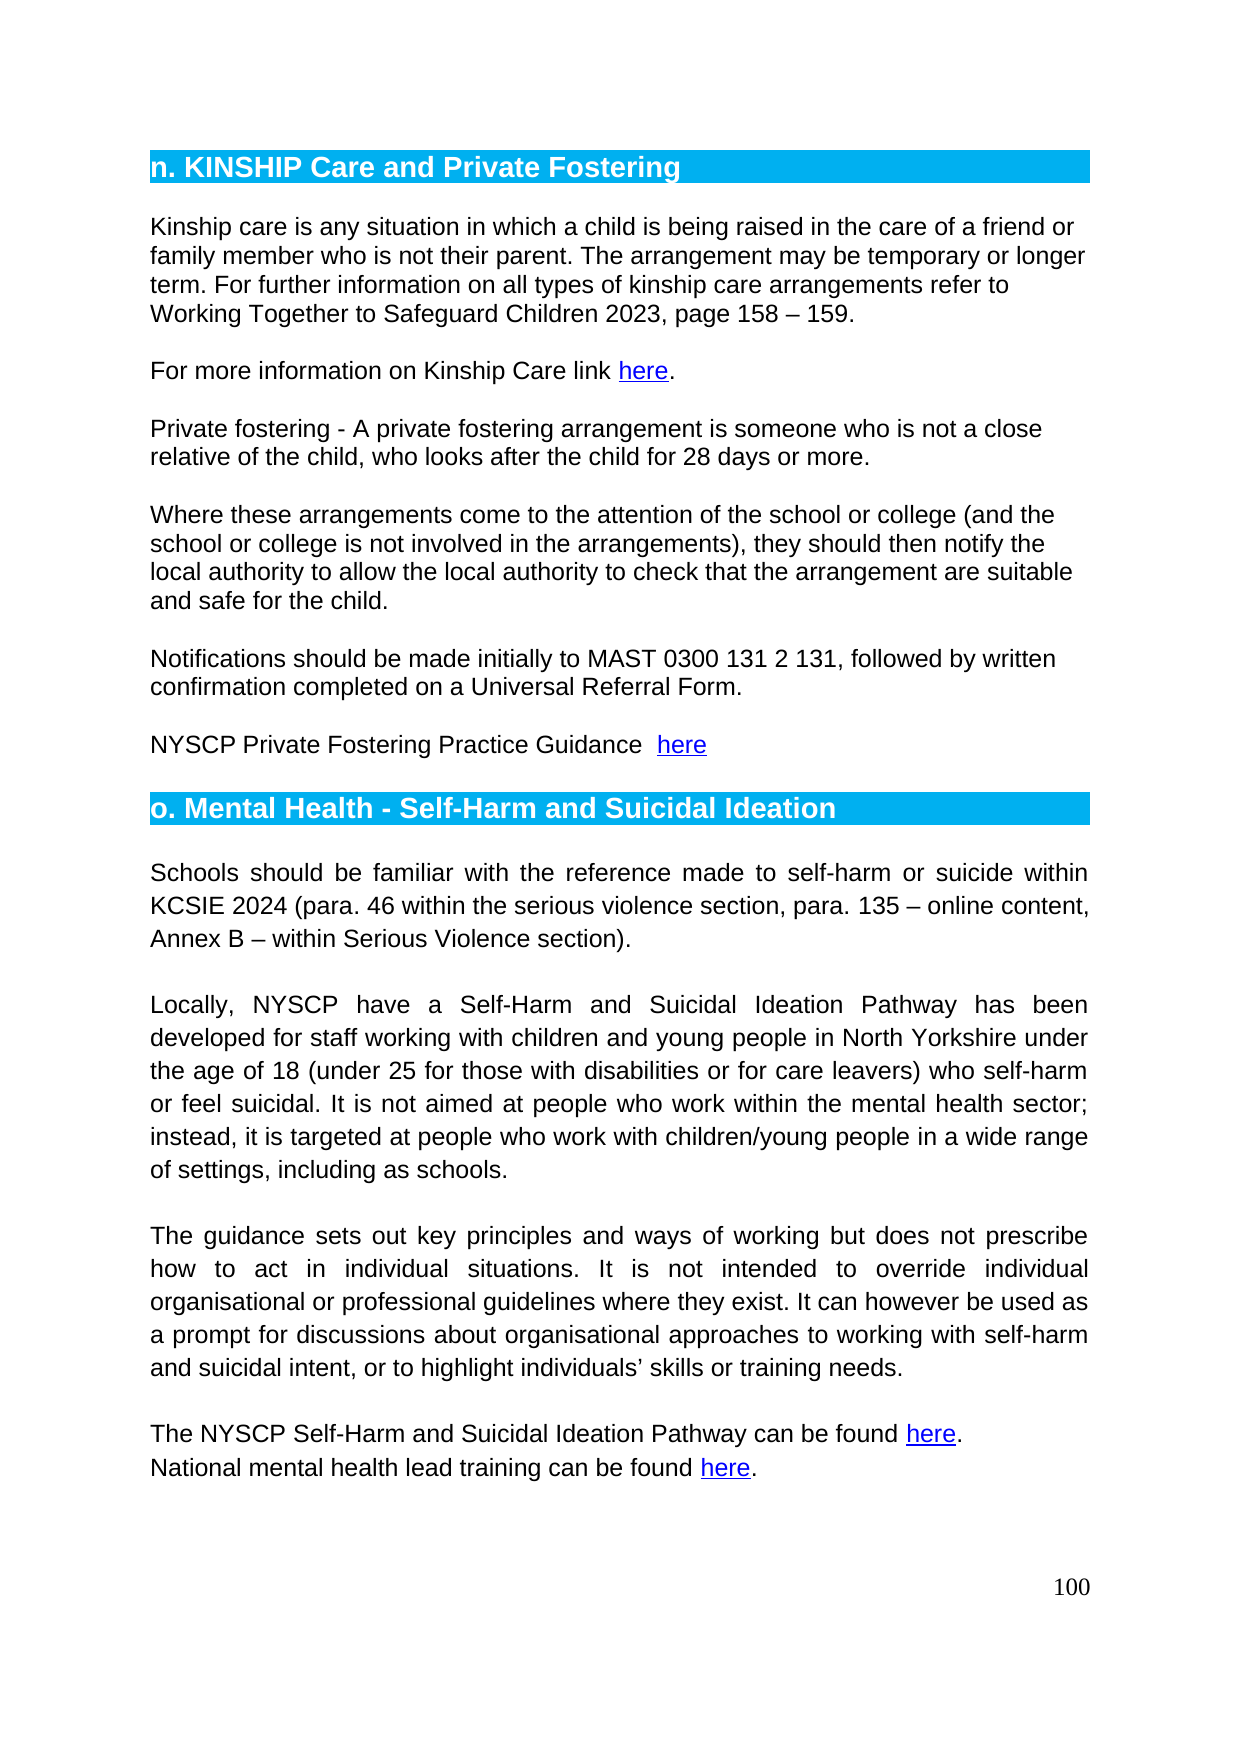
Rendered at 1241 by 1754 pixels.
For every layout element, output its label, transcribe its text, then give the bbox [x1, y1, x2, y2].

text o. Mental Health - Self-Harm and Suicidal Ideation [150, 792, 1090, 825]
text Kinship care is any situation in which a child is being raised in the care of a friend or family member who is not their parent. The arrangement may be temporary or longer term. For further information on all types of kinship care arrangements refer to Working Together to Safeguard Children 2023, page 158 – 159. [150, 212, 1090, 327]
text Locally, NYSCP have a Self-Harm and Suicidal Ideation Pathway has been developed for staff working with children and young people in North Yorkshire under the age of 18 (under 25 for those with disabilities or for care leavers) who self-harm or feel suicidal. It is not aimed at people who work within the mental health sector; instead, it is targeted at people who work with children/young people in a wide range of settings, including as schools. [150, 990, 1090, 1184]
text Schools should be familiar with the reference made to self-harm or suicide within KCSIE 2024 (para. 46 within the serious violence section, para. 135 – online content, Annex B – within Serious Violence section). [150, 858, 1090, 953]
text National mental health lead training can be found here. [150, 1452, 1090, 1481]
text The NYSCP Self-Harm and Suicidal Ideation Pathway can be found here. [150, 1419, 1090, 1448]
text Where these arrangements come to the attention of the school or college (and the school or college is not involved in the arrangements), they should then notify the local authority to allow the local authority to check that the arrangement are suitable and safe for the child. [150, 500, 1090, 615]
text n. KINSHIP Care and Private Fostering [150, 150, 1090, 183]
text NYSCP Private Fostering Practice Guidance here [150, 730, 1090, 758]
text For more information on Kinship Care link here. [150, 356, 1090, 385]
text Notifications should be made initially to MAST 0300 131 2 131, followed by written confirmation completed on a Universal Referral Form. [150, 643, 1090, 701]
text Private fostering - A private fostering arrangement is someone who is not a close relative of the child, who looks after the child for 28 days or more. [150, 413, 1090, 471]
text The guidance sets out key principles and ways of working but does not prescribe how to act in individual situations. It is not intended to override individual organisational or professional guidelines where they exist. It can however be used as a prompt for discussions about organisational approaches to working with self-harm and suicidal intent, or to highlight individuals’ skills or training needs. [150, 1221, 1090, 1382]
